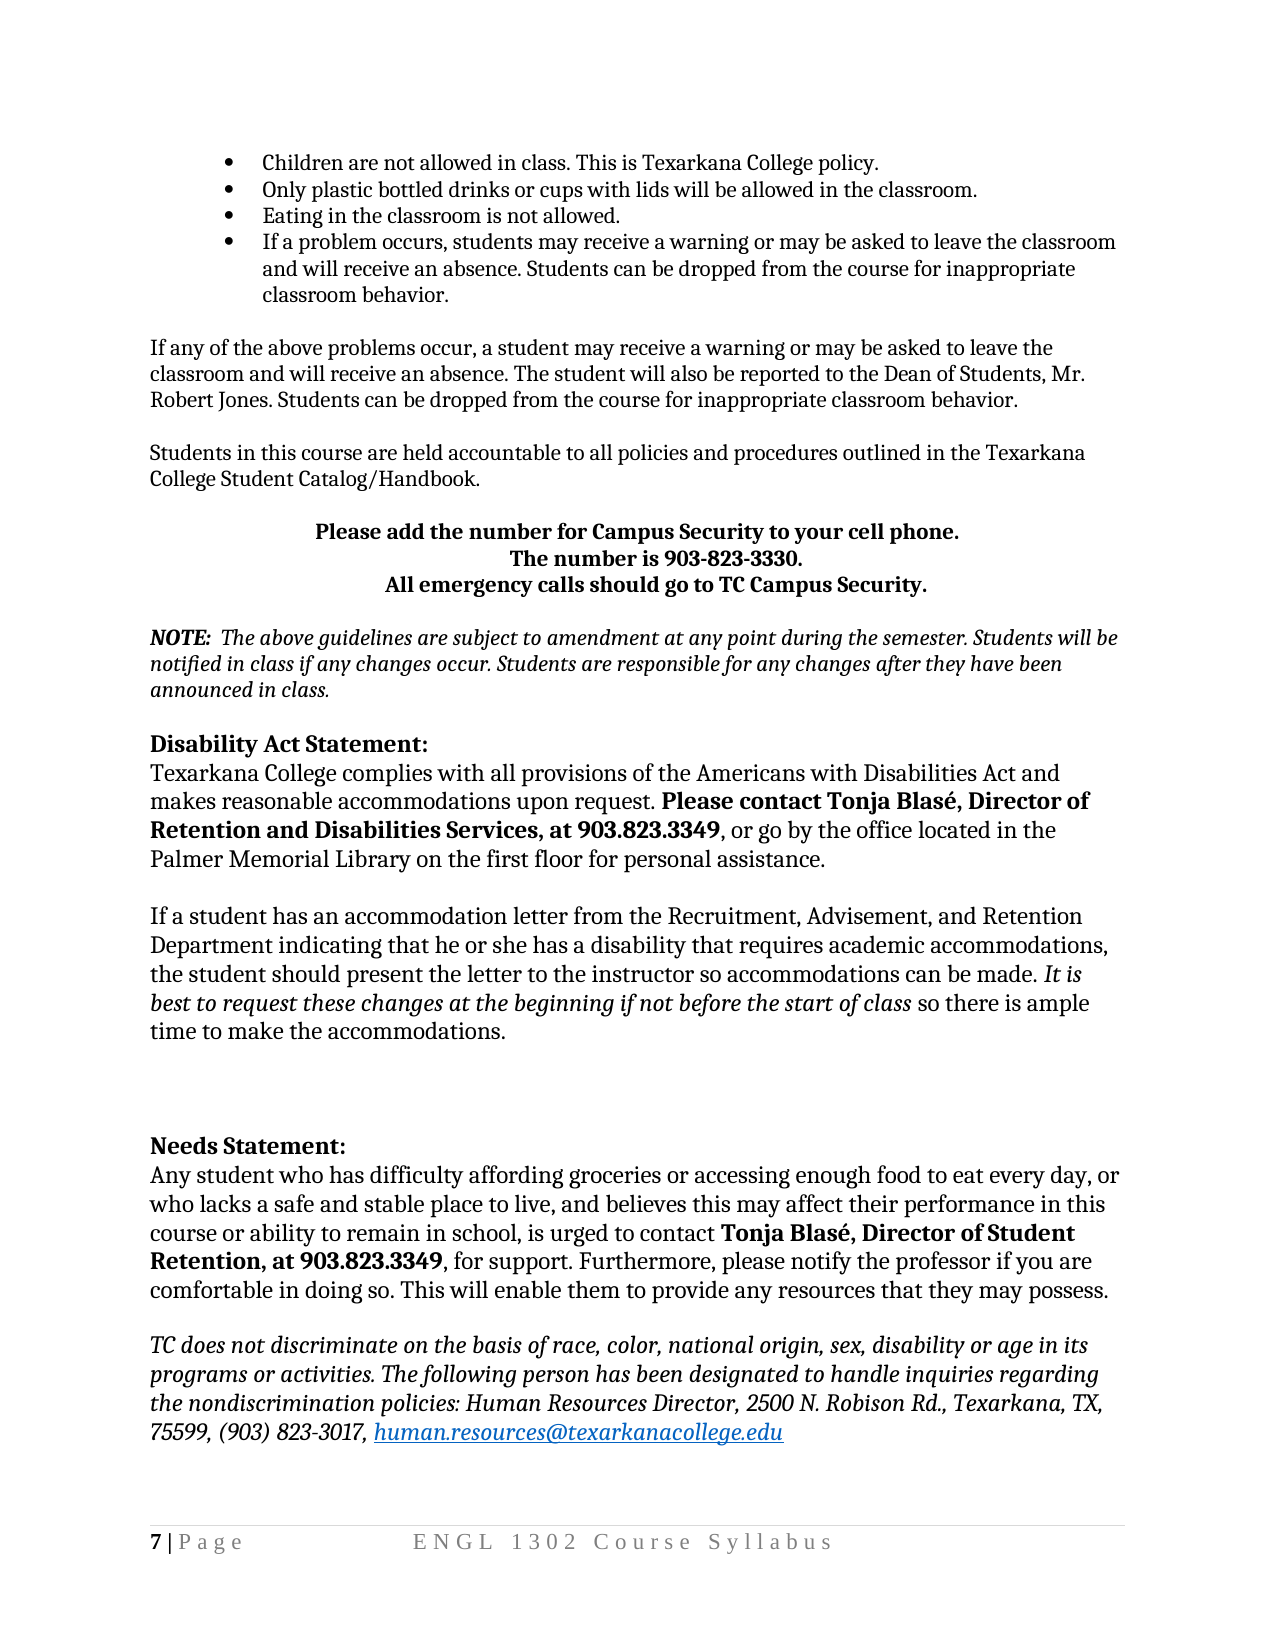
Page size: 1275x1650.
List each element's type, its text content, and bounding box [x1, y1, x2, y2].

text All emergency calls should go to TC Campus Security. [150, 572, 1125, 598]
list Eating in the classroom is not allowed. [225, 203, 1125, 229]
text NOTE: The above guidelines are subject to amendment at any point during the semester. Students will be notified in class if any changes occur. Students are responsible for any changes after they have been announced in class. [150, 624, 1125, 703]
text If a student has an accommodation letter from the Recruitment, Advisement, and Retention Department indicating that he or she has a disability that requires academic accommodations, the student should present the letter to the instructor so accommodations can be made. It is best to request these changes at the beginning if not before the start of class so there is ample time to make the accommodations. [150, 902, 1125, 1046]
list Disability Act Statement: [150, 730, 1125, 758]
text Any student who has difficulty affording groceries or accessing enough food to eat every day, or who lacks a safe and stable place to live, and believes this may affect their performance in this course or ability to remain in school, is urged to contact Tonja Blasé, Director of Student Retention, at 903.823.3349, for support. Furthermore, please notify the professor if you are comfortable in doing so. This will enable them to provide any resources that they may possess. [150, 1161, 1125, 1305]
text TC does not discriminate on the basis of race, color, national origin, sex, disability or age in its programs or activities. The following person has been designated to handle inquiries regarding the nondiscrimination policies: Human Resources Director, 2500 N. Robison Rd., Texarkana, TX, 75599, (903) 823-3017, human.resources@texarkanacollege.edu [150, 1331, 1125, 1446]
text Please add the number for Campus Security to your cell phone. [150, 519, 1125, 545]
text Students in this course are held accountable to all policies and procedures outlined in the Texarkana College Student Catalog/Handbook. [150, 440, 1125, 493]
text If any of the above problems occur, a student may receive a warning or may be asked to leave the classroom and will receive an absence. The student will also be reported to the Dean of Students, Mr. Robert Jones. Students can be dropped from the course for inappropriate classroom behavior. [150, 334, 1125, 413]
text The number is 903-823-3330. [187, 545, 1125, 572]
list Only plastic bottled drinks or cups with lids will be allowed in the classroom. [225, 176, 1125, 203]
list If a problem occurs, students may receive a warning or may be asked to leave the classroom and will receive an absence. Students can be dropped from the course for inappropriate classroom behavior. [225, 229, 1125, 308]
text Needs Statement: [150, 1132, 1125, 1161]
list Children are not allowed in class. This is Texarkana College policy. [225, 150, 1125, 176]
text Texarkana College complies with all provisions of the Americans with Disabilities Act and makes reasonable accommodations upon request. Please contact Tonja Blasé, Director of Retention and Disabilities Services, at 903.823.3349, or go by the office located in the Palmer Memorial Library on the first floor for personal assistance. [150, 758, 1125, 873]
